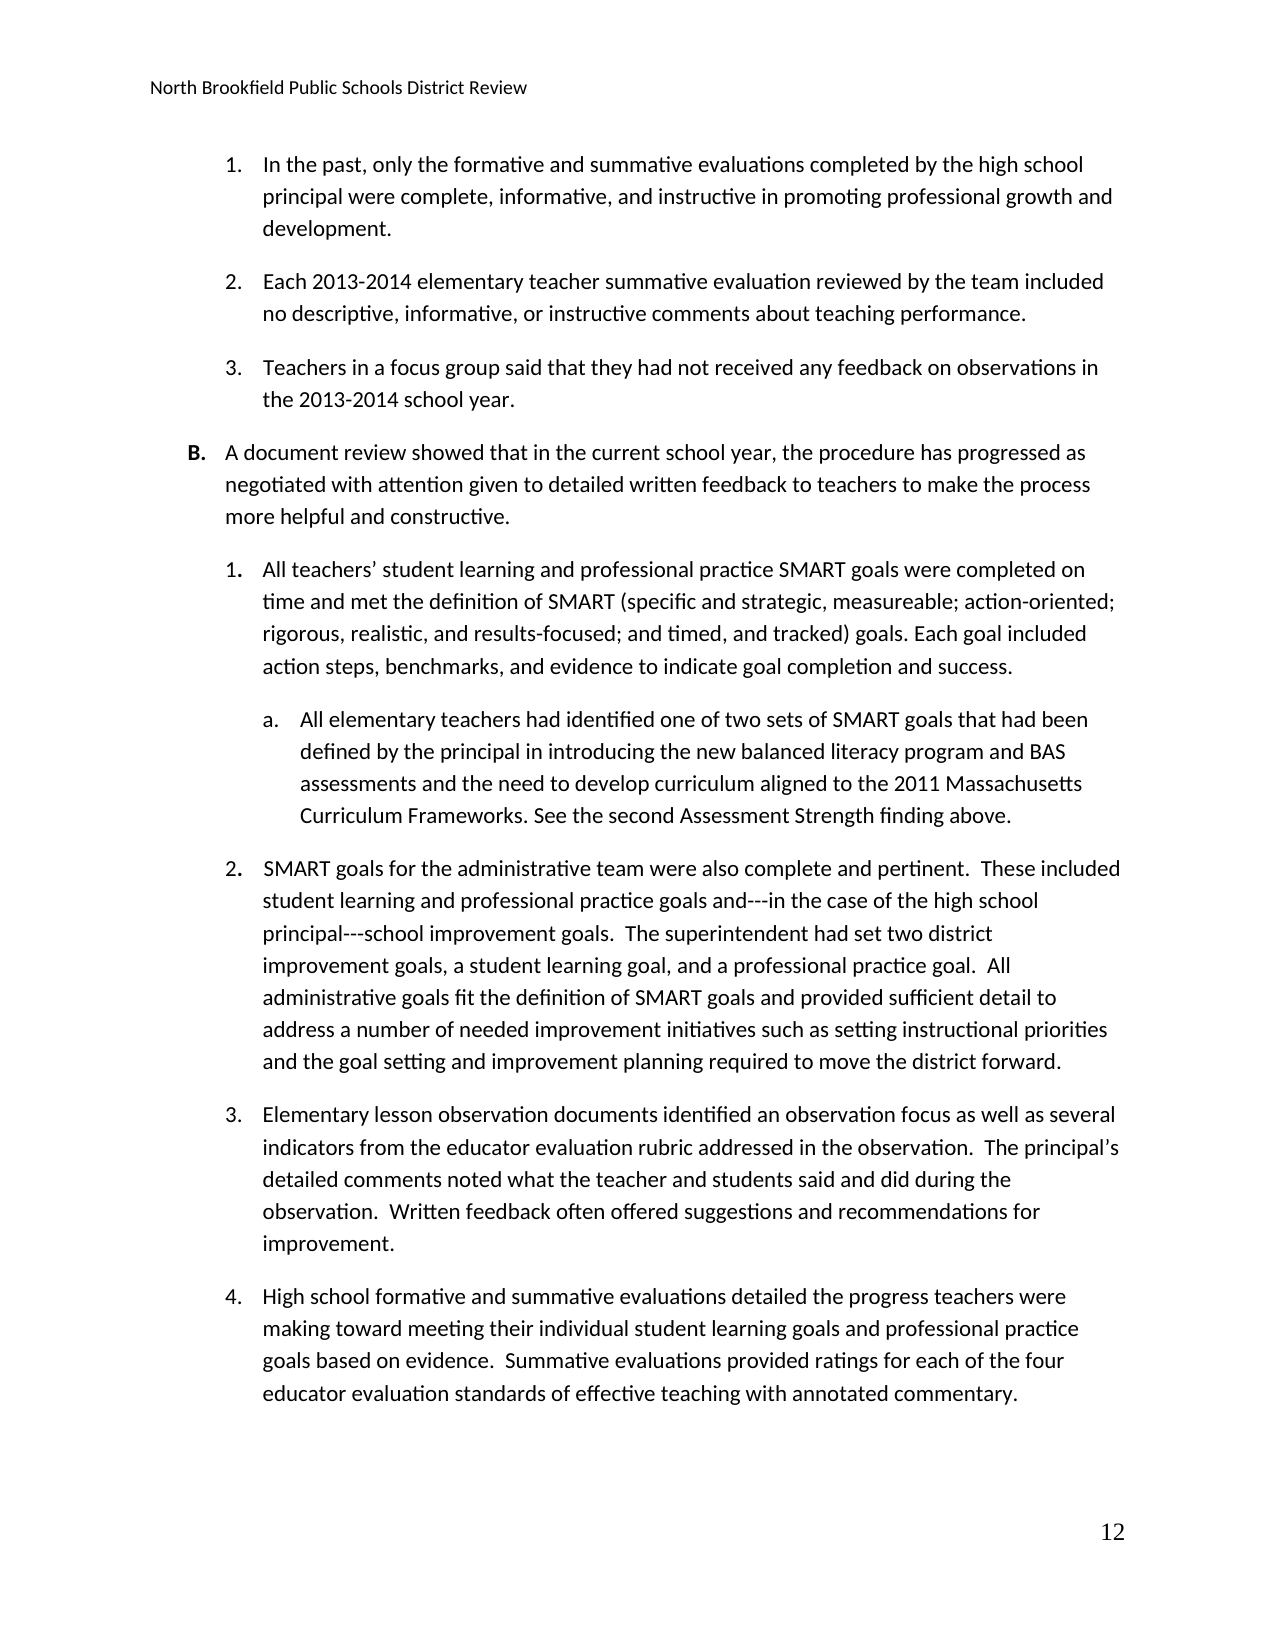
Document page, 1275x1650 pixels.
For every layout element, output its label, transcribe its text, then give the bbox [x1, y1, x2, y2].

text a. All elementary teachers had identified one of two sets of SMART goals that had been defined by the principal in introducing the new balanced literacy program and BAS assessments and the need to develop curriculum aligned to the 2011 Massachusetts Curriculum Frameworks. See the second Assessment Strength finding above. [150, 705, 1125, 829]
text 2. SMART goals for the administrative team were also complete and pertinent. These included student learning and professional practice goals and---in the case of the high school principal---school improvement goals. The superintendent had set two district improvement goals, a student learning goal, and a professional practice goal. All administrative goals fit the definition of SMART goals and provided sufficient detail to address a number of needed improvement initiatives such as setting instructional priorities and the goal setting and improvement planning required to move the district forward. [150, 854, 1125, 1076]
text 3. Teachers in a focus group said that they had not received any feedback on observations in the 2013-2014 school year. [150, 353, 1125, 413]
text B. A document review showed that in the current school year, the procedure has progressed as negotiated with attention given to detailed written feedback to teachers to make the process more helpful and constructive. [150, 438, 1125, 530]
text 1. All teachers’ student learning and professional practice SMART goals were completed on time and met the definition of SMART (specific and strategic, measureable; action-oriented; rigorous, realistic, and results-focused; and timed, and tracked) goals. Each goal included action steps, benchmarks, and evidence to indicate goal completion and success. [150, 555, 1125, 680]
text 1. In the past, only the formative and summative evaluations completed by the high school principal were complete, informative, and instructive in promoting professional growth and development. [225, 150, 1125, 242]
text 2. Each 2013-2014 elementary teacher summative evaluation reviewed by the team included no descriptive, informative, or instructive comments about teaching performance. [150, 267, 1125, 328]
text 4. High school formative and summative evaluations detailed the progress teachers were making toward meeting their individual student learning goals and professional practice goals based on evidence. Summative evaluations provided ratings for each of the four educator evaluation standards of effective teaching with annotated commentary. [150, 1282, 1125, 1407]
text 3. Elementary lesson observation documents identified an observation focus as well as several indicators from the educator evaluation rubric addressed in the observation. The principal’s detailed comments noted what the teacher and students said and did during the observation. Written feedback often offered suggestions and recommendations for improvement. [150, 1101, 1125, 1257]
